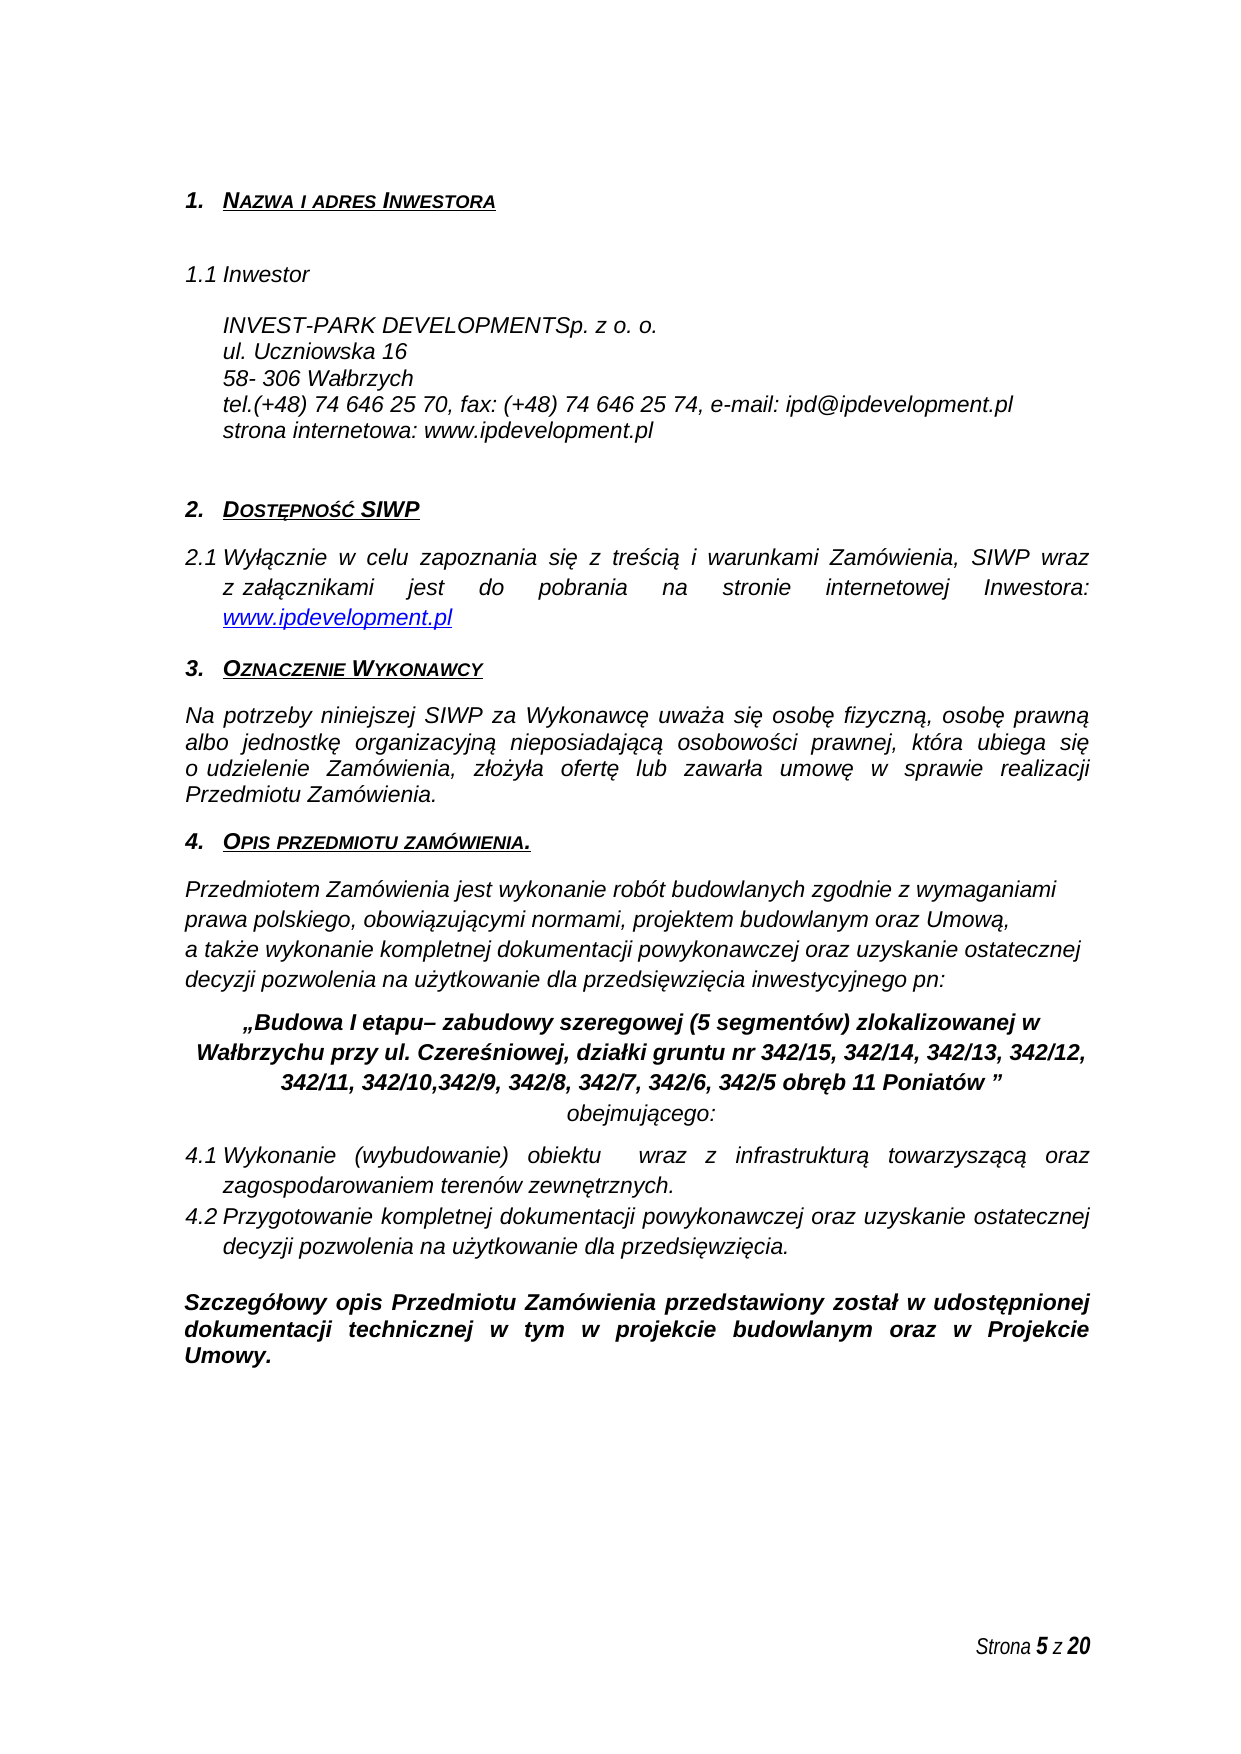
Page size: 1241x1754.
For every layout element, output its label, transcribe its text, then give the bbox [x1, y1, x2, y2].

text 58- 306 Wałbrzych [223, 364, 1092, 391]
text Dostępność SIWP [185, 496, 1092, 523]
text strona internetowa: www.ipdevelopment.pl [223, 417, 1092, 443]
text Nazwa i adres Inwestora [185, 187, 1092, 213]
list Przygotowanie kompletnej dokumentacji powykonawczej oraz uzyskanie ostatecznej decyzji pozwolenia na użytkowanie dla przedsięwzięcia. [185, 1203, 1092, 1259]
text Oznaczenie Wykonawcy [185, 655, 1092, 681]
text Opis przedmiotu zamówienia. [185, 828, 1092, 855]
text tel.(+48) 74 646 25 70, fax: (+48) 74 646 25 74, e-mail: ipd@ipdevelopment.pl [223, 391, 1092, 417]
text „Budowa I etapu– zabudowy szeregowej (5 segmentów) zlokalizowanej w Wałbrzychu przy ul. Czereśniowej, działki gruntu nr 342/15, 342/14, 342/13, 342/12, 342/11, 342/10,342/9, 342/8, 342/7, 342/6, 342/5 obręb 11 Poniatów ” [192, 1009, 1092, 1096]
text Przedmiotem Zamówienia jest wykonanie robót budowlanych zgodnie z wymaganiami prawa polskiego, obowiązującymi normami, projektem budowlanym oraz Umową, a także wykonanie kompletnej dokumentacji powykonawczej oraz uzyskanie ostatecznej decyzji pozwolenia na użytkowanie dla przedsięwzięcia inwestycyjnego pn: [185, 876, 1092, 992]
text Na potrzeby niniejszej SIWP za Wykonawcę uważa się osobę fizyczną, osobę prawną albo jednostkę organizacyjną nieposiadającą osobowości prawnej, która ubiega się o udzielenie Zamówienia, złożyła ofertę lub zawarła umowę w sprawie realizacji Przedmiotu Zamówienia. [185, 702, 1092, 807]
text Szczegółowy opis Przedmiotu Zamówienia przedstawiony został w udostępnionej dokumentacji technicznej w tym w projekcie budowlanym oraz w Projekcie Umowy. [184, 1289, 1092, 1368]
text obejmującego: [192, 1099, 1092, 1126]
text INVEST-PARK DEVELOPMENTSp. z o. o. [223, 312, 1092, 338]
list Wykonanie (wybudowanie) obiektu wraz z infrastrukturą towarzyszącą oraz zagospodarowaniem terenów zewnętrznych. [185, 1142, 1092, 1199]
list Wyłącznie w celu zapoznania się z treścią i warunkami Zamówienia, SIWP wraz z załącznikami jest do pobrania na stronie internetowej Inwestora: www.ipdevelopment.pl [185, 543, 1092, 630]
text ul. Uczniowska 16 [223, 338, 1092, 364]
list Inwestor [185, 261, 1092, 287]
